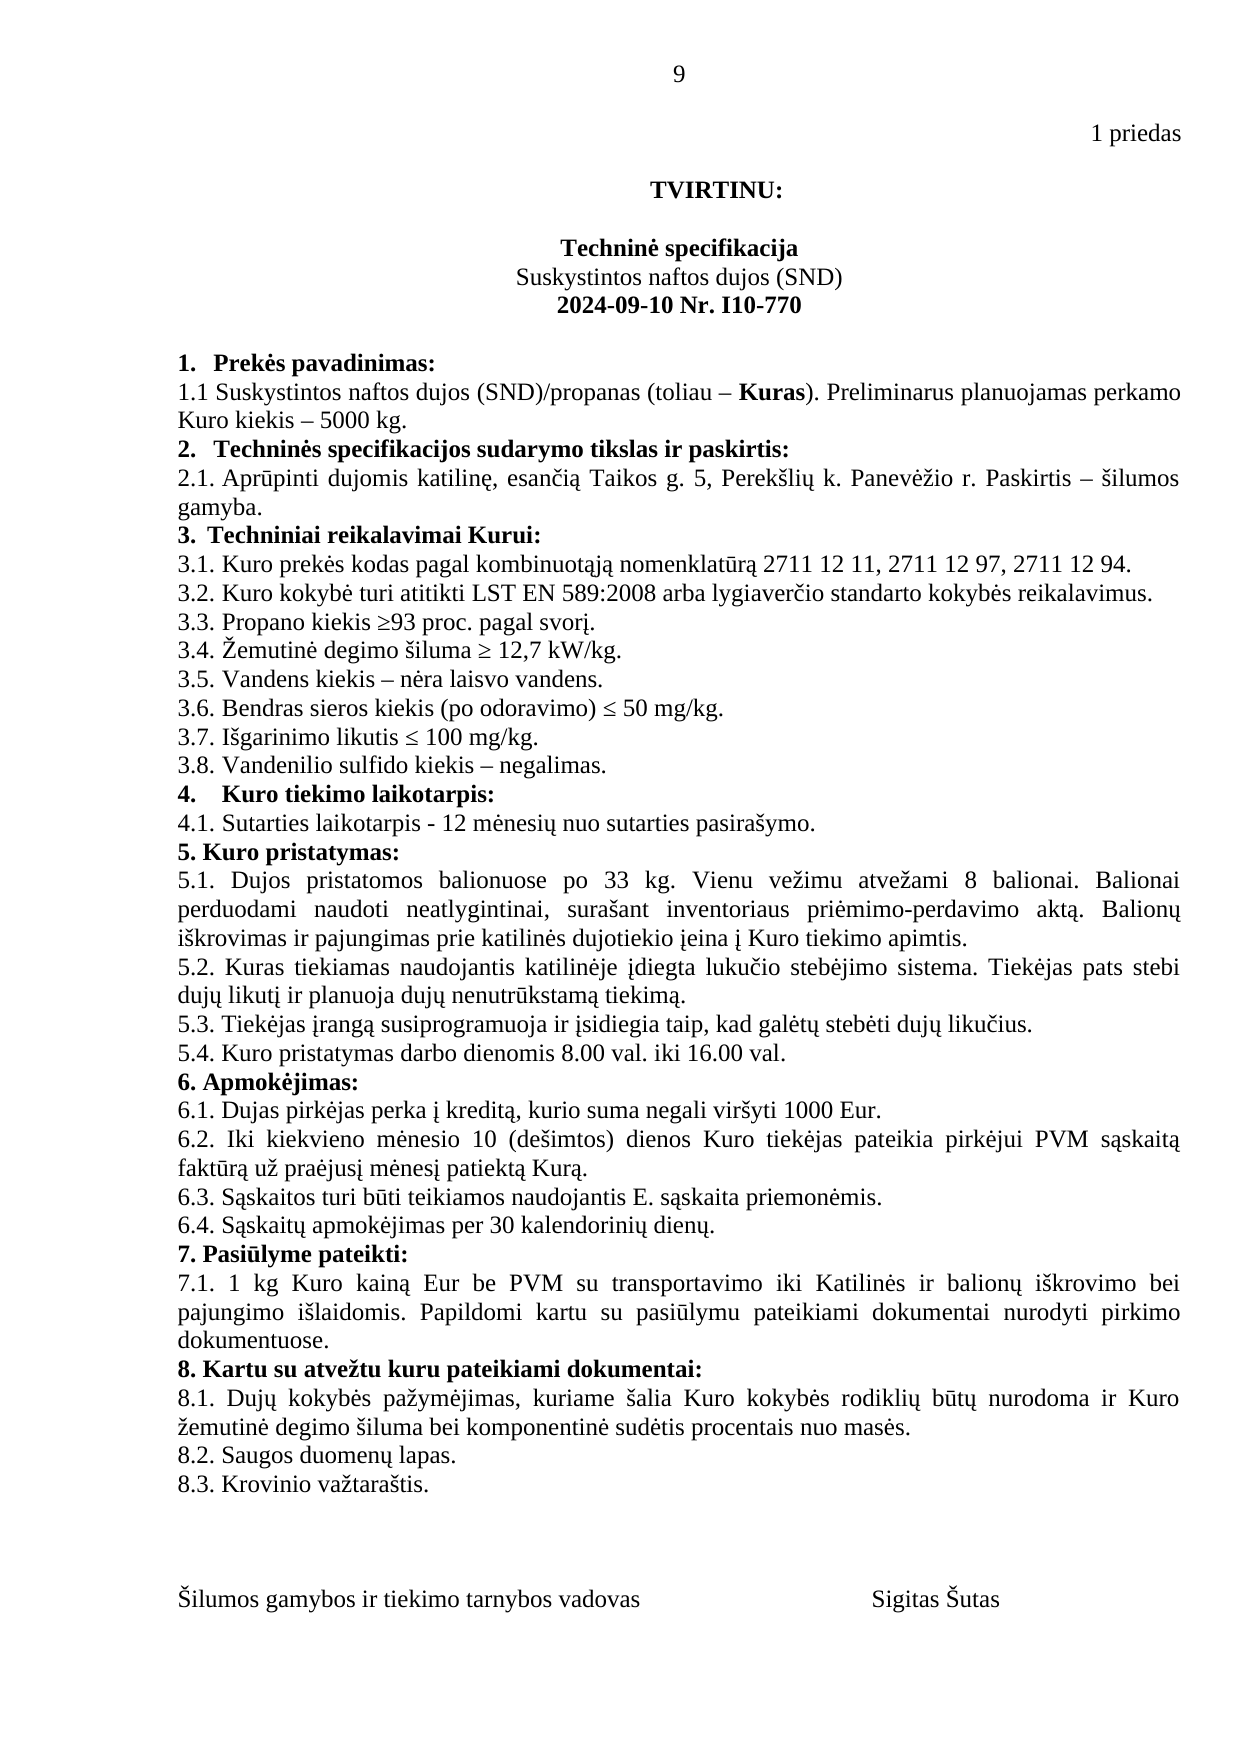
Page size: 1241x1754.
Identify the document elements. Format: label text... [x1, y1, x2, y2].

list Sutarties laikotarpis - 12 mėnesių nuo sutarties pasirašymo. [177, 808, 1181, 837]
list Kuro prekės kodas pagal kombinuotąją nomenklatūrą 2711 12 11, 2711 12 97, 2711 12 94. [177, 549, 1181, 578]
list 8.2. Saugos duomenų lapas. [177, 1441, 1181, 1469]
list Vandenilio sulfido kiekis – negalimas. [177, 751, 1181, 779]
list 6.3. Sąskaitos turi būti teikiamos naudojantis E. sąskaita priemonėmis. [177, 1182, 1181, 1211]
list Žemutinė degimo šiluma ≥ 12,7 kW/kg. [177, 636, 1181, 664]
list 5. Kuro pristatymas: [177, 837, 1181, 866]
list Aprūpinti dujomis katilinę, esančią Taikos g. 5, Perekšlių k. Panevėžio r. Paskirtis – šilumos gamyba. [177, 463, 1181, 521]
list 6.4. Sąskaitų apmokėjimas per 30 kalendorinių dienų. [177, 1211, 1181, 1239]
list Techniniai reikalavimai Kurui: [177, 521, 1181, 549]
list 6.2. Iki kiekvieno mėnesio 10 (dešimtos) dienos Kuro tiekėjas pateikia pirkėjui PVM sąskaitą faktūrą už praėjusį mėnesį patiektą Kurą. [177, 1124, 1181, 1182]
text 1.1 Suskystintos naftos dujos (SND)/propanas (toliau – Kuras). Preliminarus planuojamas perkamo Kuro kiekis – 5000 kg. [177, 377, 1181, 434]
list Techninės specifikacijos sudarymo tikslas ir paskirtis: [177, 434, 1181, 463]
list Prekės pavadinimas: [177, 348, 1181, 377]
text 2024-09-10 Nr. I10-770 [177, 291, 1181, 319]
list 6. Apmokėjimas: [177, 1067, 1181, 1096]
text TVIRTINU: [177, 147, 1181, 204]
list Bendras sieros kiekis (po odoravimo) ≤ 50 mg/kg. [177, 693, 1181, 722]
list Šilumos gamybos ir tiekimo tarnybos vadovas Sigitas Šutas [177, 1584, 1181, 1613]
list 8. Kartu su atvežtu kuru pateikiami dokumentai: [177, 1354, 1181, 1383]
text Suskystintos naftos dujos (SND) [177, 262, 1181, 291]
list 7. Pasiūlyme pateikti: [177, 1239, 1181, 1268]
list 8.1. Dujų kokybės pažymėjimas, kuriame šalia Kuro kokybės rodiklių būtų nurodoma ir Kuro žemutinė degimo šiluma bei komponentinė sudėtis procentais nuo masės. [177, 1383, 1181, 1441]
text 1 priedas [177, 118, 1181, 147]
list 8.3. Krovinio važtaraštis. [177, 1469, 1181, 1498]
list 5.1. Dujos pristatomos balionuose po 33 kg. Vienu vežimu atvežami 8 balionai. Balionai perduodami naudoti neatlygintinai, surašant inventoriaus priėmimo-perdavimo aktą. Balionų iškrovimas ir pajungimas prie katilinės dujotiekio įeina į Kuro tiekimo apimtis. [177, 866, 1181, 952]
list 6.1. Dujas pirkėjas perka į kreditą, kurio suma negali viršyti 1000 Eur. [177, 1096, 1181, 1124]
list Vandens kiekis – nėra laisvo vandens. [177, 664, 1181, 693]
list 7.1. 1 kg Kuro kainą Eur be PVM su transportavimo iki Katilinės ir balionų iškrovimo bei pajungimo išlaidomis. Papildomi kartu su pasiūlymu pateikiami dokumentai nurodyti pirkimo dokumentuose. [177, 1268, 1181, 1354]
list Kuro tiekimo laikotarpis: [177, 779, 1181, 808]
list 5.2. Kuras tiekiamas naudojantis katilinėje įdiegta lukučio stebėjimo sistema. Tiekėjas pats stebi dujų likutį ir planuoja dujų nenutrūkstamą tiekimą. [177, 952, 1181, 1009]
list 5.4. Kuro pristatymas darbo dienomis 8.00 val. iki 16.00 val. [177, 1038, 1181, 1067]
list 5.3. Tiekėjas įrangą susiprogramuoja ir įsidiegia taip, kad galėtų stebėti dujų likučius. [177, 1009, 1181, 1038]
list Išgarinimo likutis ≤ 100 mg/kg. [177, 722, 1181, 751]
list Propano kiekis ≥93 proc. pagal svorį. [177, 607, 1181, 636]
text Techninė specifikacija [177, 233, 1181, 262]
list Kuro kokybė turi atitikti LST EN 589:2008 arba lygiaverčio standarto kokybės reikalavimus. [177, 578, 1181, 607]
